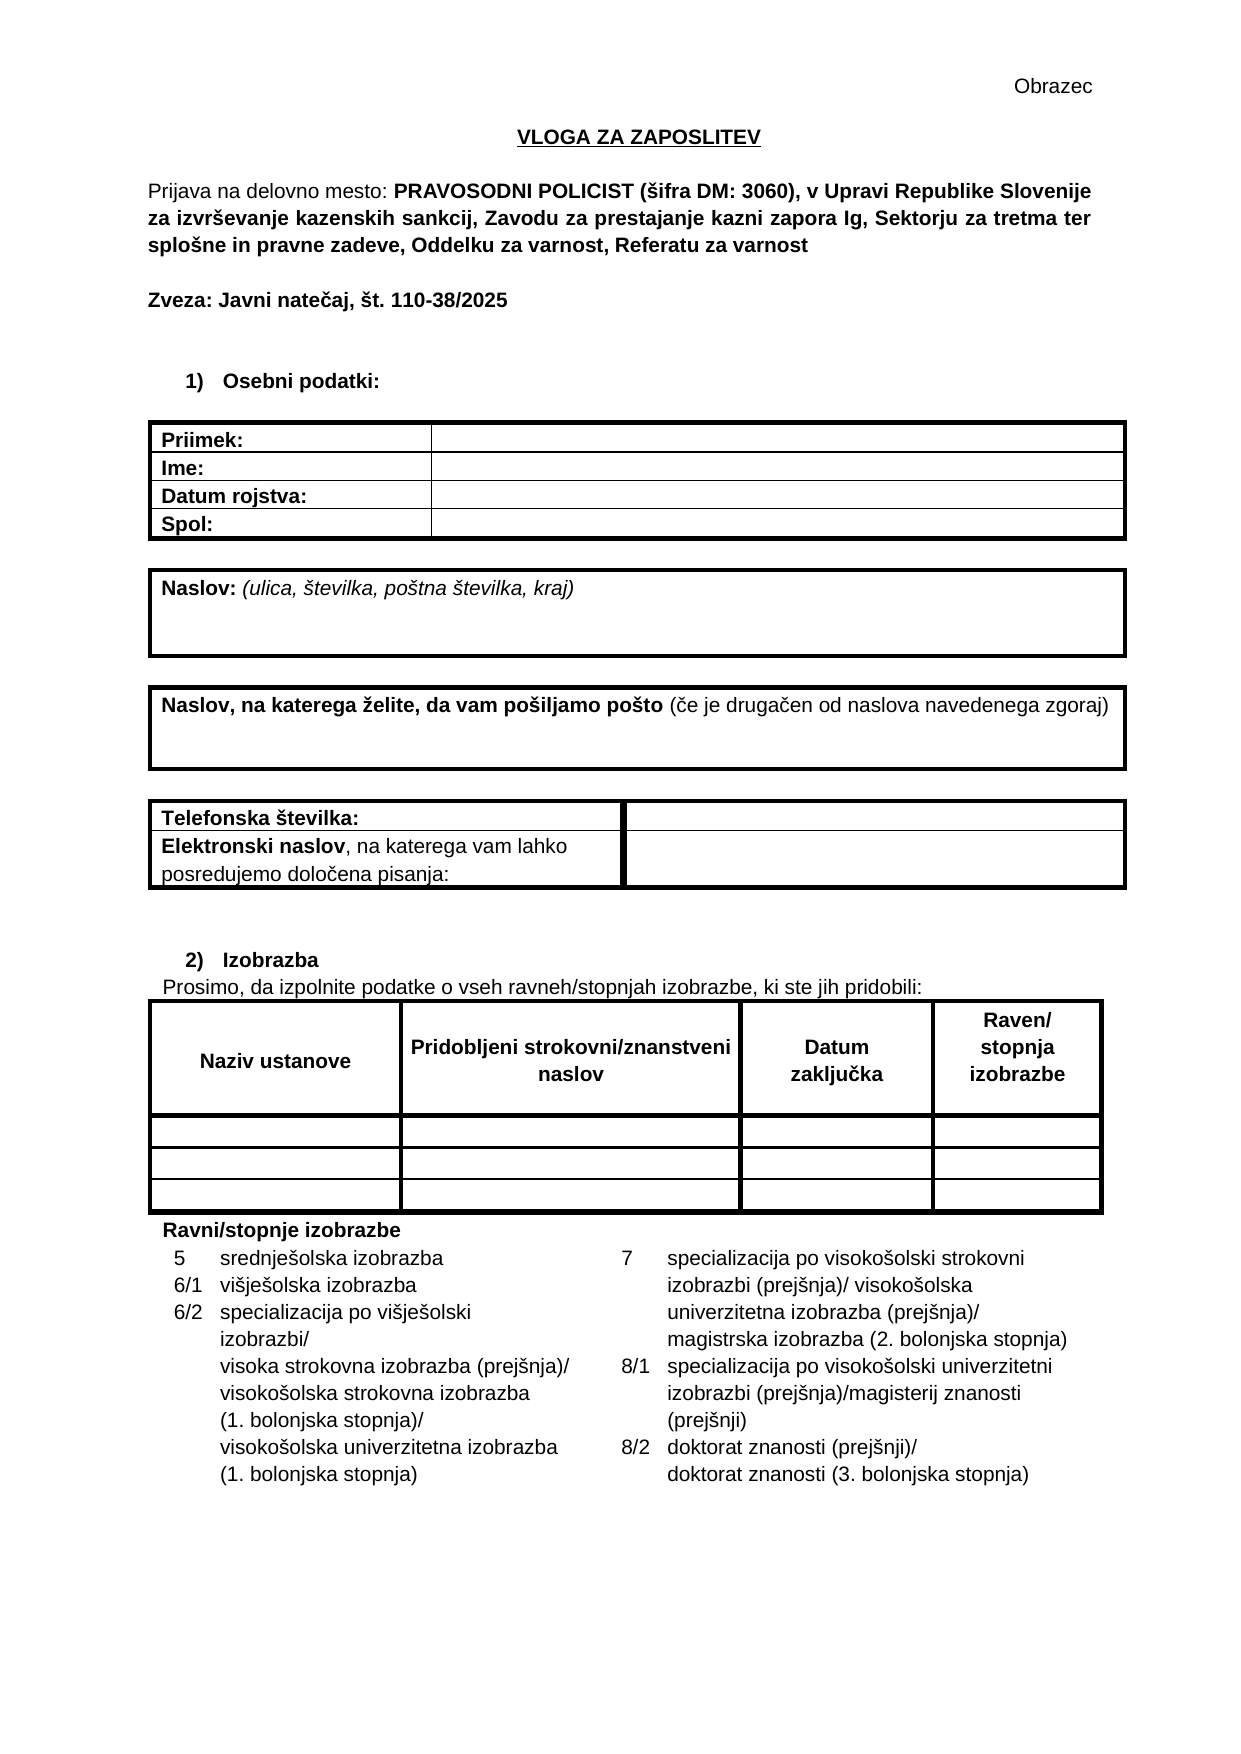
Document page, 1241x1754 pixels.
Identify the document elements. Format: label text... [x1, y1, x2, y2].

table_cell [432, 481, 1123, 508]
table_cell [743, 1149, 931, 1178]
table_header Datum zaključka [743, 1003, 931, 1113]
table_cell Ime: [152, 453, 431, 479]
table_header [432, 425, 1123, 451]
text Prosimo, da izpolnite podatke o vseh ravneh/stopnjah izobrazbe, ki ste jih pridobili: [162, 971, 1093, 998]
table_cell [935, 1118, 1099, 1146]
list Osebni podatki: [185, 366, 1093, 393]
table_cell [743, 1180, 931, 1209]
table_header Naziv ustanove [152, 1003, 399, 1113]
table_header Pridobljeni strokovni/znanstveni naslov [403, 1003, 738, 1113]
subtitle Prijava na delovno mesto: PRAVOSODNI POLICIST (šifra DM: 3060), v Upravi Republike Slovenije za izvrševanje kazenskih sankcij, Zavodu za prestajanje kazni zapora Ig, Sektorju za tretma ter splošne in pravne zadeve, Oddelku za varnost, Referatu za varnost [148, 176, 1093, 257]
table_header [627, 803, 1123, 830]
table_cell Datum rojstva: [152, 481, 431, 508]
table_cell [432, 453, 1123, 479]
table_header Priimek: [152, 425, 431, 451]
table_cell [627, 831, 1123, 885]
table_header Naslov, na katerega želite, da vam pošiljamo pošto (če je drugačen od naslova navedenega zgoraj) [152, 690, 1123, 767]
table_cell [432, 509, 1123, 536]
table_header Telefonska številka: [152, 803, 620, 830]
table_cell [403, 1118, 738, 1146]
table_cell [403, 1180, 738, 1209]
table_cell [152, 1180, 399, 1209]
table_cell [152, 1149, 399, 1178]
table_header Naslov: (ulica, številka, poštna številka, kraj) [152, 572, 1123, 653]
table_cell [743, 1118, 931, 1146]
table_header 7 specializacija po visokošolski strokovni izobrazbi (prejšnja)/ visokošolska univerzitetna izobrazba (prejšnja)/ magistrska izobrazba (2. bolonjska stopnja) 8/1 specializacija po visokošolski univerzitetni izobrazbi (prejšnja)/magisterij znanosti (prejšnji) 8/2 doktorat znanosti (prejšnji)/ doktorat znanosti (3. bolonjska stopnja) [595, 1242, 1112, 1486]
table_cell Spol: [152, 509, 431, 536]
list Izobrazba [185, 944, 1093, 971]
table_cell Elektronski naslov, na katerega vam lahko posredujemo določena pisanja: [152, 831, 620, 885]
table_header 5 srednješolska izobrazba 6/1 višješolska izobrazba 6/2 specializacija po višješolski izobrazbi/ visoka strokovna izobrazba (prejšnja)/ visokošolska strokovna izobrazba (1. bolonjska stopnja)/ visokošolska univerzitetna izobrazba (1. bolonjska stopnja) [148, 1242, 595, 1486]
table_cell [935, 1149, 1099, 1178]
text Ravni/stopnje izobrazbe [162, 1215, 1093, 1242]
title VLOGA ZA ZAPOSLITEV [148, 122, 1093, 149]
table_cell [935, 1180, 1099, 1209]
table_cell [403, 1149, 738, 1178]
table_header Raven/ stopnja izobrazbe [935, 1003, 1099, 1113]
text Zveza: Javni natečaj, št. 110-38/2025 [148, 284, 1093, 311]
table_cell [152, 1118, 399, 1146]
